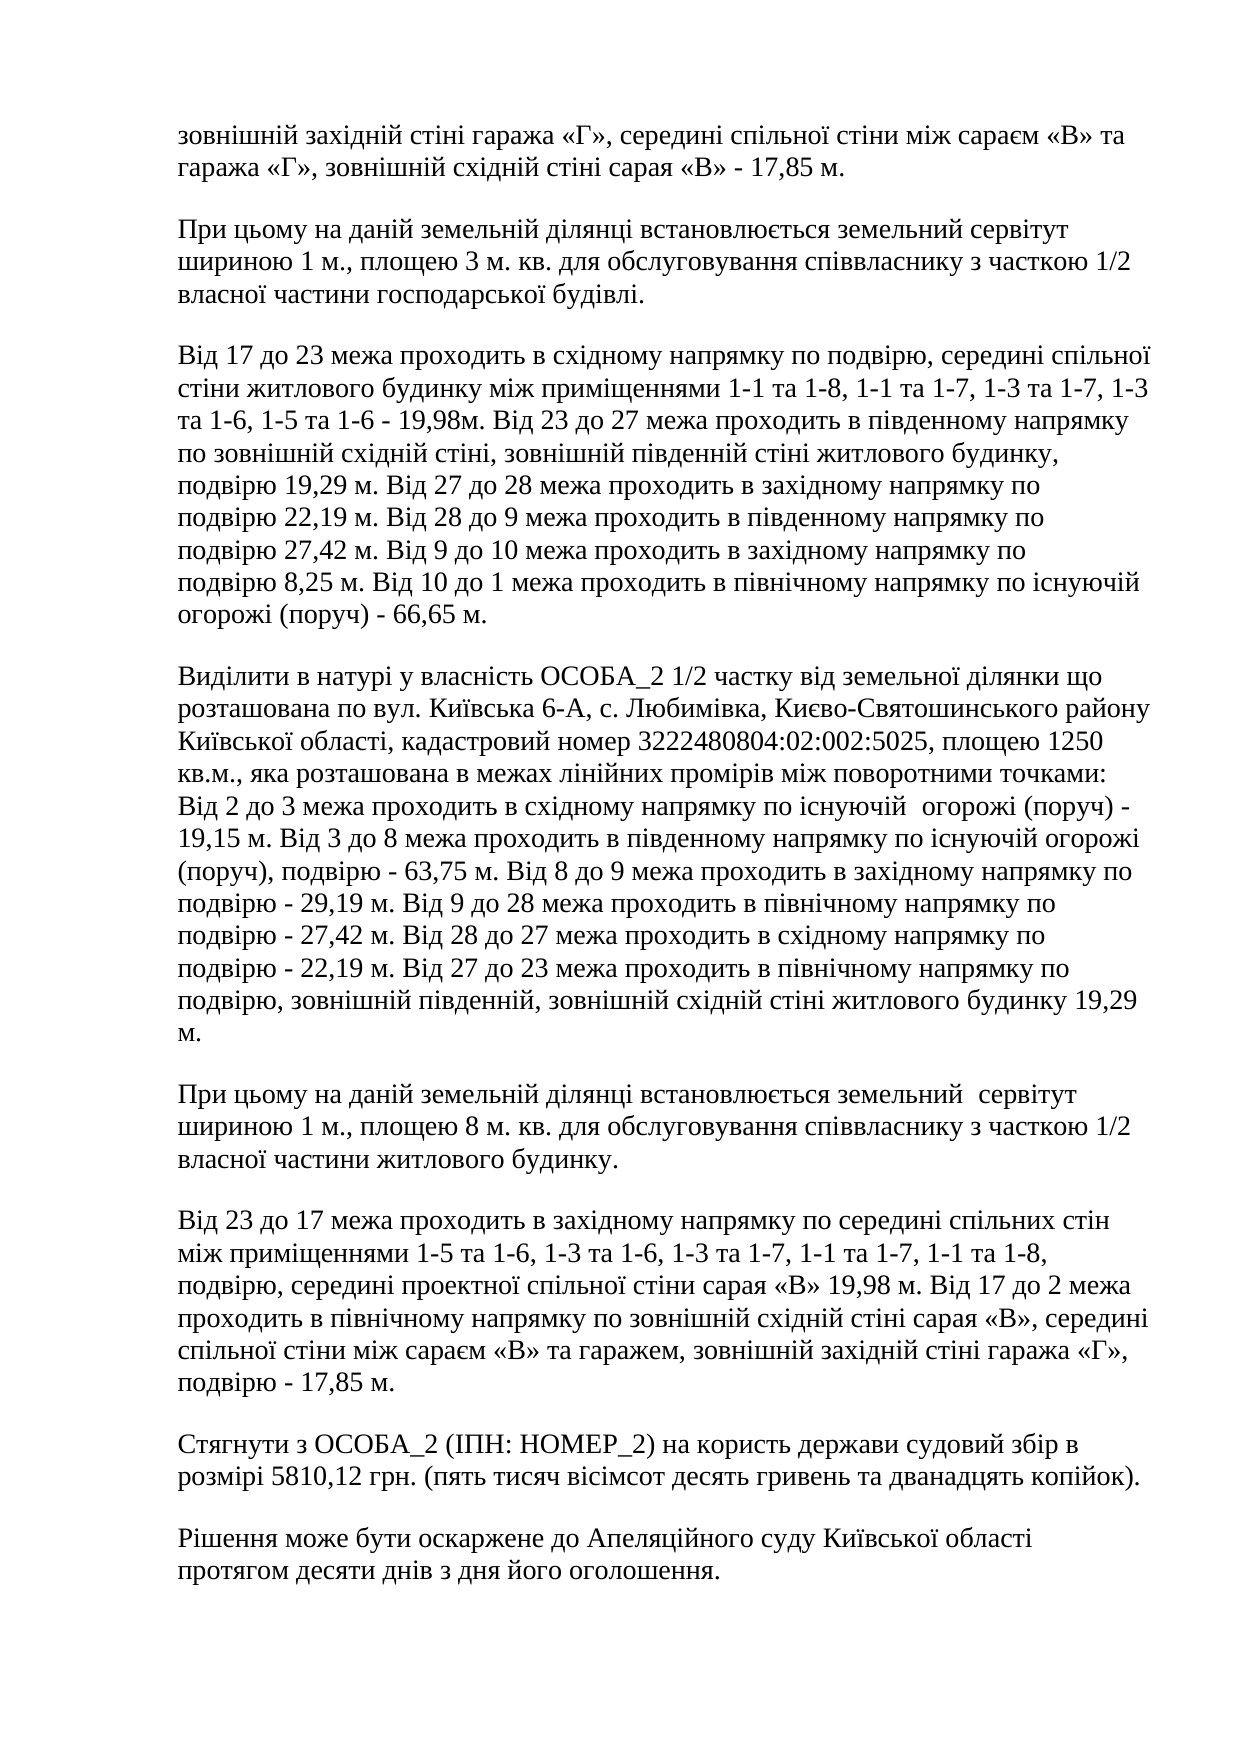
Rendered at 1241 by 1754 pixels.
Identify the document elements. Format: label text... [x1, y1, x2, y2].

text Стягнути з ОСОБА_2 (ІПН: НОМЕР_2) на користь держави судовий збір в розмірі 5810,12 грн. (пять тисяч вісімсот десять гривень та дванадцять копійок). [177, 1427, 1152, 1492]
text Від 23 до 17 межа проходить в західному напрямку по середині спільних стін між приміщеннями 1-5 та 1-6, 1-3 та 1-6, 1-3 та 1-7, 1-1 та 1-7, 1-1 та 1-8, подвірю, середині проектної спільної стіни сарая «В» 19,98 м. Від 17 до 2 межа проходить в північному напрямку по зовнішній східній стіні сарая «В», середині спільної стіни між сараєм «В» та гаражем, зовнішній західній стіні гаража «Г», подвірю - 17,85 м. [177, 1203, 1152, 1398]
text При цьому на даній земельній ділянці встановлюється земельний сервітут шириною 1 м., площею 8 м. кв. для обслуговування співвласнику з часткою 1/2 власної частини житлового будинку. [177, 1077, 1152, 1174]
text Від 17 до 23 межа проходить в східному напрямку по подвірю, середині спільної стіни житлового будинку між приміщеннями 1-1 та 1-8, 1-1 та 1-7, 1-3 та 1-7, 1-3 та 1-6, 1-5 та 1-6 - 19,98м. Від 23 до 27 межа проходить в південному напрямку по зовнішній східній стіні, зовнішній південній стіні житлового будинку, подвірю 19,29 м. Від 27 до 28 межа проходить в західному напрямку по подвірю 22,19 м. Від 28 до 9 межа проходить в південному напрямку по подвірю 27,42 м. Від 9 до 10 межа проходить в західному напрямку по подвірю 8,25 м. Від 10 до 1 межа проходить в північному напрямку по існуючій огорожі (поруч) - 66,65 м. [177, 338, 1152, 630]
text Рішення може бути оскаржене до Апеляційного суду Київської області протягом десяти днів з дня його оголошення. [177, 1521, 1152, 1586]
text Виділити в натурі у власність ОСОБА_2 1/2 частку від земельної ділянки що розташована по вул. Київська 6-А, с. Любимівка, Києво-Святошинського району Київської області, кадастровий номер 3222480804:02:002:5025, площею 1250 кв.м., яка розташована в межах лінійних промірів між поворотними точками: Від 2 до 3 межа проходить в східному напрямку по існуючій огорожі (поруч) - 19,15 м. Від 3 до 8 межа проходить в південному напрямку по існуючій огорожі (поруч), подвірю - 63,75 м. Від 8 до 9 межа проходить в західному напрямку по подвірю - 29,19 м. Від 9 до 28 межа проходить в північному напрямку по подвірю - 27,42 м. Від 28 до 27 межа проходить в східному напрямку по подвірю - 22,19 м. Від 27 до 23 межа проходить в північному напрямку по подвірю, зовнішній південній, зовнішній східній стіні житлового будинку 19,29 м. [177, 659, 1152, 1048]
text При цьому на даній земельній ділянці встановлюється земельний сервітут шириною 1 м., площею 3 м. кв. для обслуговування співвласнику з часткою 1/2 власної частини господарської будівлі. [177, 212, 1152, 309]
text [177, 118, 1152, 183]
